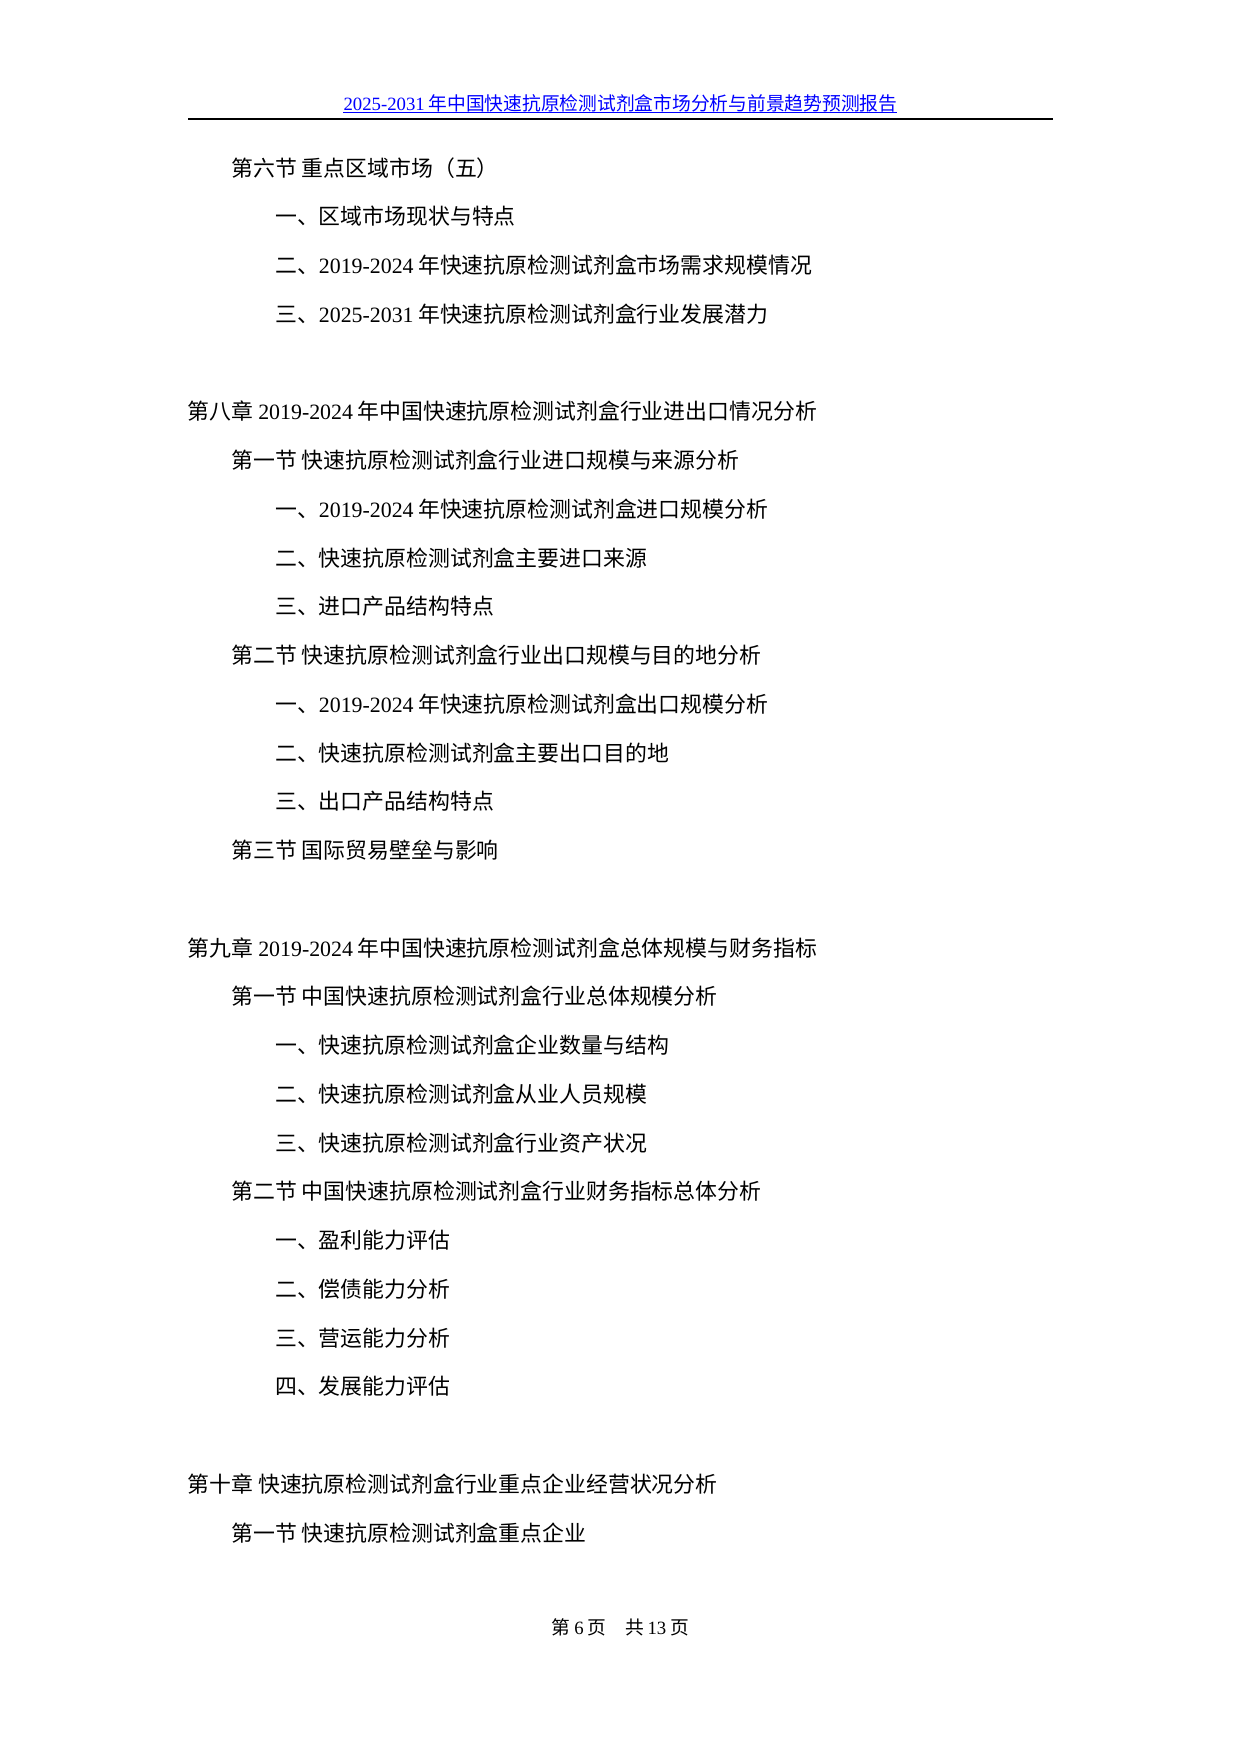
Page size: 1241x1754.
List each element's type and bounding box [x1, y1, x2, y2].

text [187, 150, 1053, 1548]
